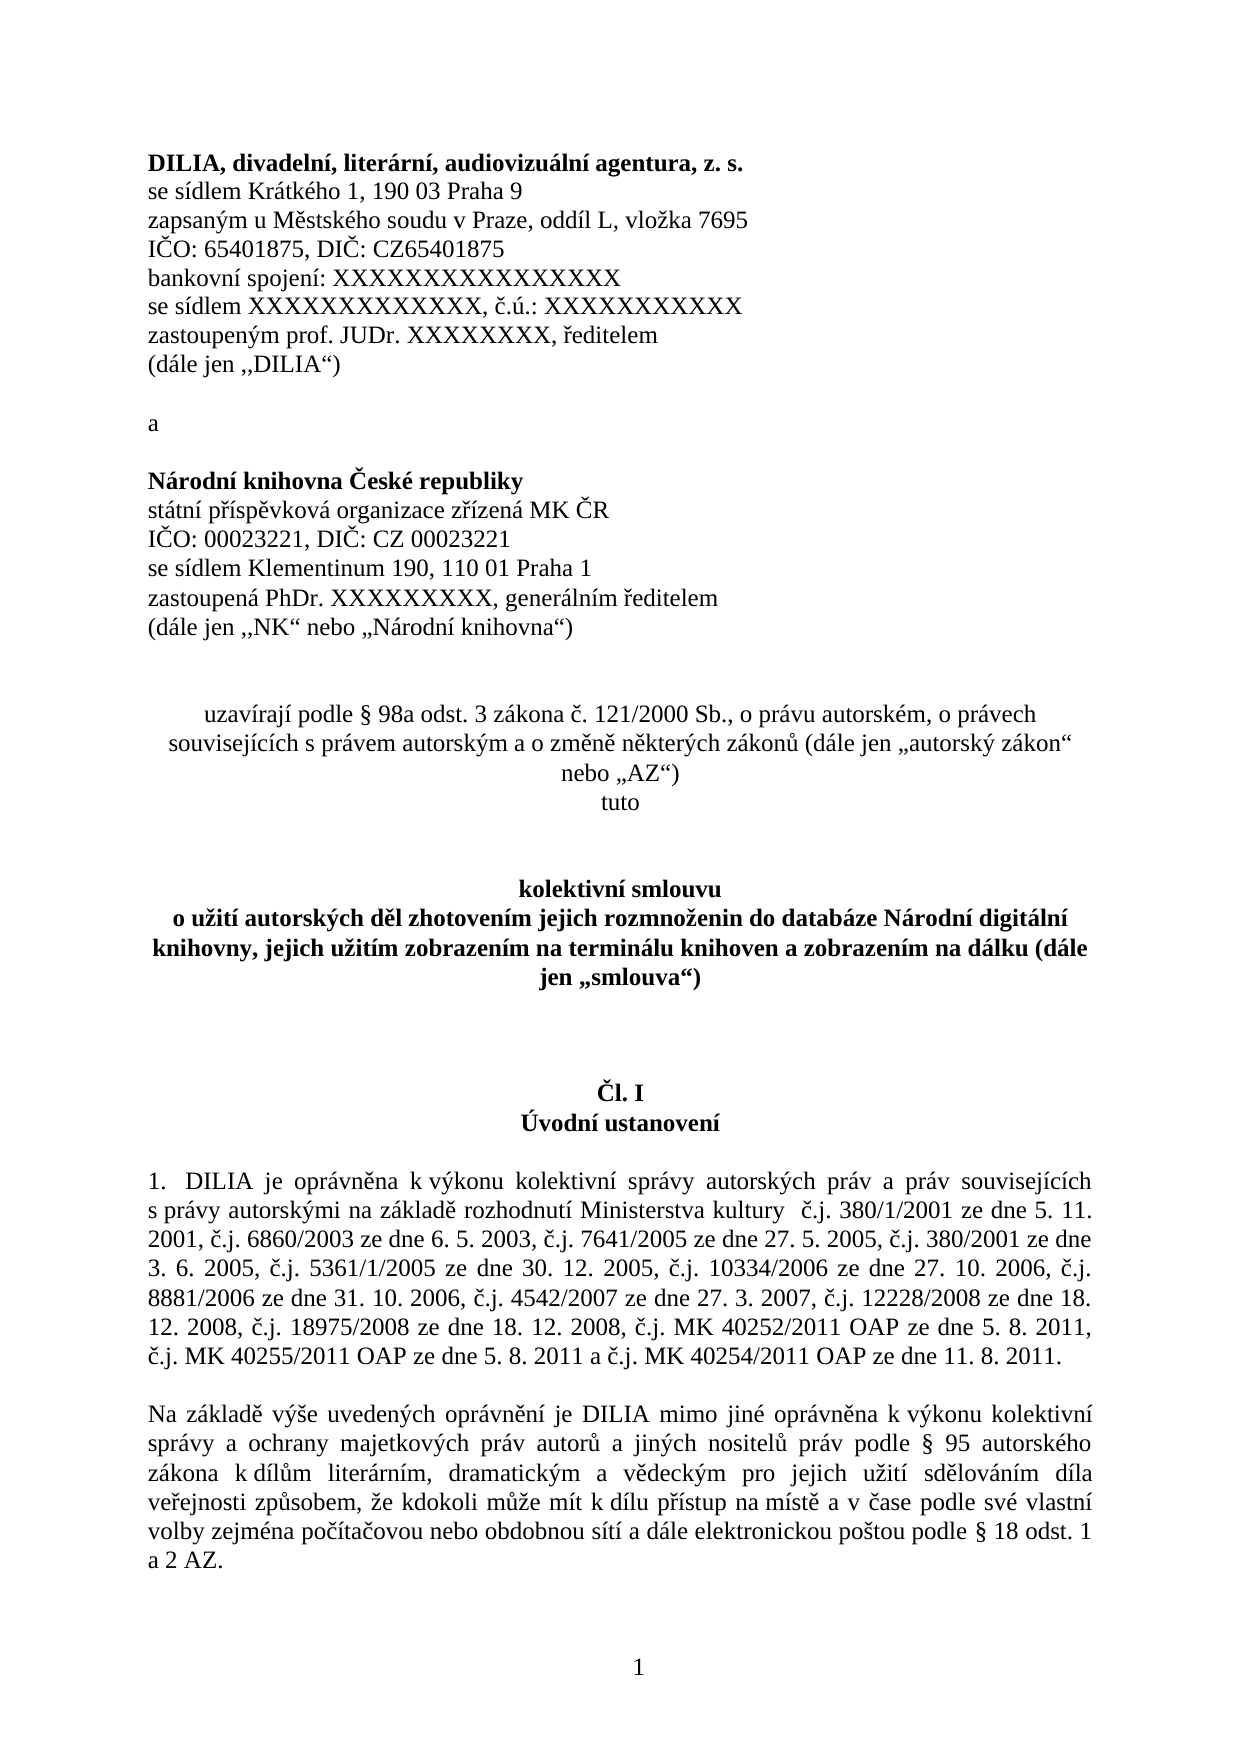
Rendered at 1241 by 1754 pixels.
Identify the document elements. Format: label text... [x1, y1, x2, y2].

text zastoupená PhDr. XXXXXXXXX, generálním ředitelem [148, 582, 1093, 611]
text Na základě výše uvedených oprávnění je DILIA mimo jiné oprávněna k výkonu kolektivní správy a ochrany majetkových práv autorů a jiných nositelů práv podle § 95 autorského zákona k dílům literárním, dramatickým a vědeckým pro jejich užití sdělováním díla veřejnosti způsobem, že kdokoli může mít k dílu přístup na místě a v čase podle své vlastní volby zejména počítačovou nebo obdobnou sítí a dále elektronickou poštou podle § 18 odst. 2 AZ. [148, 1399, 1093, 1574]
subtitle Čl. I Úvodní ustanovení [148, 1078, 1093, 1136]
text (dále jen ,,NK“ nebo „Národní knihovna“) [148, 611, 1093, 641]
text bankovní spojení: XXXXXXXXXXXXXXXX se sídlem XXXXXXXXXXXXX, č.ú.: XXXXXXXXXXX zastoupeným prof. JUDr. XXXXXXXX, ředitelem [148, 263, 1093, 349]
text se sídlem Klementinum 190, 110 01 Praha 1 [148, 553, 1093, 582]
text (dále jen ,,DILIA“) [148, 349, 1093, 378]
text zapsaným u Městského soudu v Praze, oddíl L, vložka 7695 IČO: 65401875, DIČ: CZ65401875 [148, 205, 1093, 263]
text tuto [148, 786, 1093, 816]
text DILIA, divadelní, literární, audiovizuální agentura, z. s. se sídlem Krátkého 1, 190 03 Praha 9 [148, 148, 1093, 205]
text Národní knihovna České republiky [148, 466, 1093, 495]
text uzavírají podle § 98a odst. 3 zákona č. 121/2000 Sb., o právu autorském, o právech souvisejících s právem autorským a o změně některých zákonů (dále jen „autorský zákon“ nebo „AZ“) [148, 699, 1093, 786]
subtitle o užití autorských děl zhotovením jejich rozmnoženin do databáze Národní digitální knihovny, jejich užitím zobrazením na terminálu knihoven a zobrazením na dálku (dále jen „smlouva“) [148, 903, 1093, 991]
subtitle kolektivní smlouvu [148, 874, 1093, 903]
text a [148, 407, 1093, 436]
list DILIA je oprávněna k výkonu kolektivní správy autorských práv a práv souvisejících s právy autorskými na základě rozhodnutí Ministerstva kultury č.j. 380/1/2001 ze dne 5. 11. 2001, č.j. 6860/2003 ze dne 6. 5. 2003, č.j. 7641/2005 ze dne 27. 5. 2005, č.j. 380/2001 ze dne 3. 6. 2005, č.j. 5361/1/2005 ze dne 30. 12. 2005, č.j. 10334/2006 ze dne 27. 10. 2006, č.j. 8881/2006 ze dne 31. 10. 2006, č.j. 4542/2007 ze dne 27. 3. 2007, č.j. 12228/2008 ze dne 18. 12. 2008, č.j. 18975/2008 ze dne 18. 12. 2008, č.j. MK 40252/2011 OAP ze dne 5. 8. 2011, č.j. MK 40255/2011 OAP ze dne 5. 8. č.j. MK 40254/2011 OAP ze dne 11. 8. 2011. [148, 1166, 1093, 1370]
text IČO: 00023221, DIČ: CZ 00023221 [148, 524, 1093, 553]
text státní příspěvková organizace zřízená MK ČR [148, 495, 1093, 524]
